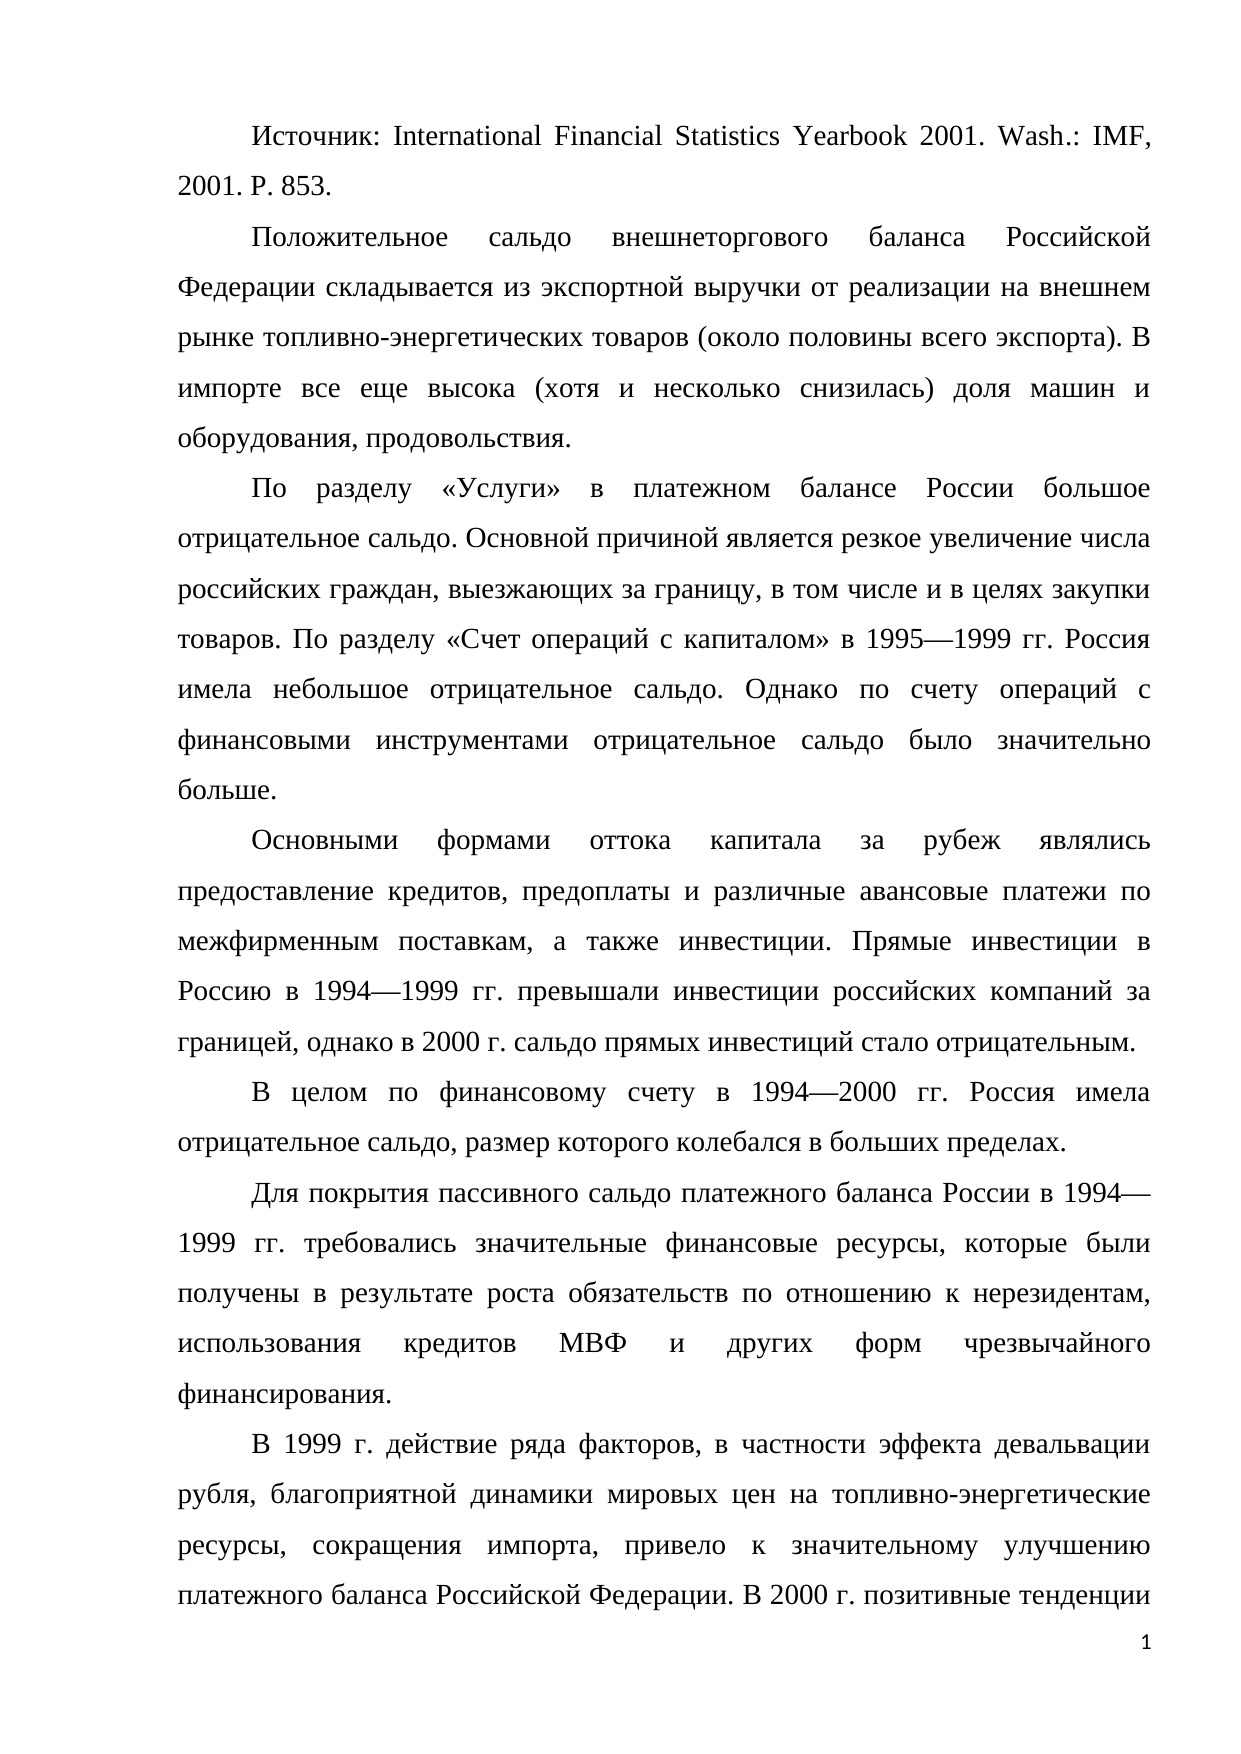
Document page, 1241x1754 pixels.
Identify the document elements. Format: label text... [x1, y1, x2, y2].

text Источник: International Financial Statistics Yearbook 2001. : IMF, 2001. Р. 853. [177, 118, 1152, 202]
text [177, 1426, 1152, 1611]
text Для покрытия пассивного сальдо платежного баланса России в 1994—1999 гг. требовались значительные финансовые ресурсы, которые были получены в результате роста обязательств по отношению к нерезидентам, использования кредитов МВФ и других форм чрезвычайного финансирования. [177, 1175, 1152, 1409]
text Положительное сальдо внешнеторгового баланса Российской Федерации складывается из экспортной выручки от реализации на внешнем рынке топливно-энергетических товаров (около половины всего экспорта). В импорте все еще высока (хотя и несколько снизилась) доля машин и оборудования, продовольствия. [177, 219, 1152, 453]
text В целом по финансовому счету в 1994—2000 гг. Россия имела отрицательное сальдо, размер которого колебался в больших пределах. [177, 1074, 1152, 1158]
text Основными формами оттока капитала за рубеж являлись предоставление кредитов, предоплаты и различные авансовые платежи по межфирменным поставкам, а также инвестиции. Прямые инвестиции в Россию в 1994—1999 гг. превышали инвестиции российских компаний за границей, однако в 2000 г. сальдо прямых инвестиций стало отрицательным. [177, 822, 1152, 1057]
text По разделу «Услуги» в платежном балансе России большое отрицательное сальдо. Основной причиной является резкое увеличение числа российских граждан, выезжающих за границу, в том числе и в целях закупки товаров. По разделу «Счет операций с капиталом» в 1995—1999 гг. Россия имела небольшое отрицательное сальдо. Однако по счету операций с финансовыми инструментами отрицательное сальдо было значительно больше. [177, 470, 1152, 806]
